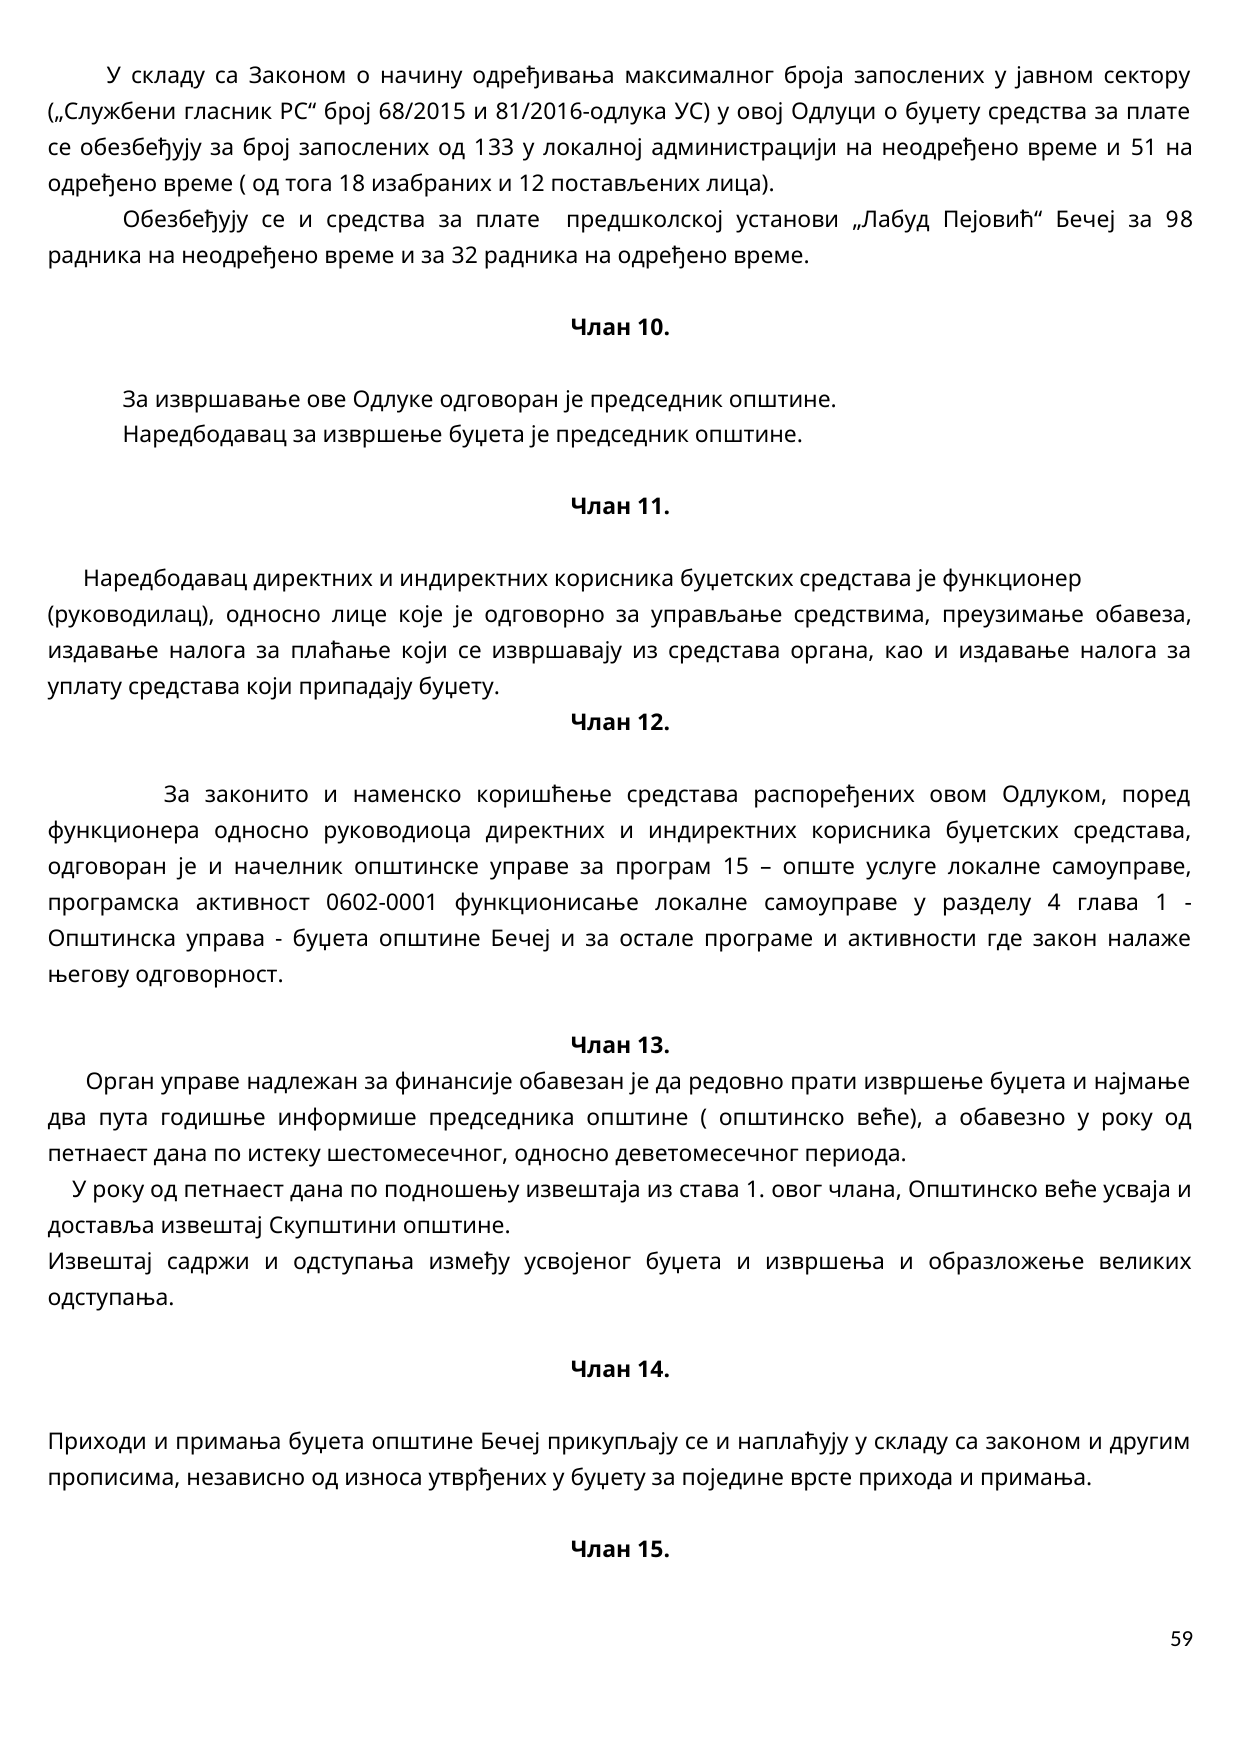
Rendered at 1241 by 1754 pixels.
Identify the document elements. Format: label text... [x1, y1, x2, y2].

list У складу са Законом о начину одређивања максималног броја запослених у јавном сектору („Службени гласник РС“ број 68/2015 и 81/2016-одлука УС) у овој Одлуци о буџету средства за плате се обезбеђују за број запослених од 133 у локалној администрацији на неодређено време и 51 на одређено време ( од тога 18 изабраних и 12 постављених лица). [47, 59, 1193, 198]
list Члан 12. [47, 706, 1193, 737]
list За извршавање ове Одлуке одговоран је председник општине. [47, 382, 1193, 414]
list Наредбодавац за извршење буџета је председник општине. [47, 418, 1193, 450]
list Члан 13. [47, 1029, 1193, 1061]
list Члан 14. [47, 1353, 1193, 1384]
list (руководилац), односно лице које је одговорно за управљање средствима, преузимање обавеза, издавање налога за плаћање који се извршавају из средстава органа, као и издавање налога за уплату средстава који припадају буџету. [47, 598, 1193, 701]
list Обезбеђују се и средства за плате предшколској установи „Лабуд Пејовић“ Бечеј за 98 радника на неодређено време и за 32 радника на одређено време. [47, 203, 1193, 270]
list Орган управе надлежан за финансије обавезан је да редовно прати извршење буџета и најмање два пута годишње информише председника општине ( општинско веће), а обавезно у року од петнаест дана по истеку шестомесечног, односно деветомесечног периода. [47, 1065, 1193, 1168]
list У року од петнаест дана по подношењу извештаја из става 1. овог члана, Општинско веће усваја и доставља извештај Скупштини општине. [47, 1173, 1193, 1240]
list Приходи и примања буџета општине Бечеј прикупљају се и наплаћују у складу са законом и другим прописима, независно од износа утврђених у буџету за поједине врсте прихода и примања. [47, 1425, 1193, 1492]
list Члан 10. [47, 311, 1193, 342]
list Члан 15. [47, 1532, 1193, 1564]
list Извештај садржи и одступања између усвојеног буџета и извршења и образложење великих одступања. [47, 1245, 1193, 1312]
list Наредбодавац директних и индиректних корисника буџетских средстава је функционер [47, 562, 1193, 593]
list Члан 11. [47, 490, 1193, 522]
list За законито и наменско коришћење средстава распоређених овом Одлуком, поред функционера односно руководиоца директних и индиректних корисника буџетских средстава, одговоран је и начелник општинске управе за програм 15 – опште услуге локалне самоуправе, програмска активност 0602-0001 функционисање локалне самоуправе у разделу 4 глава 1 - Општинска управа - буџета општине Бечеј и за остале програме и активности где закон налаже његову одговорност. [47, 778, 1193, 989]
